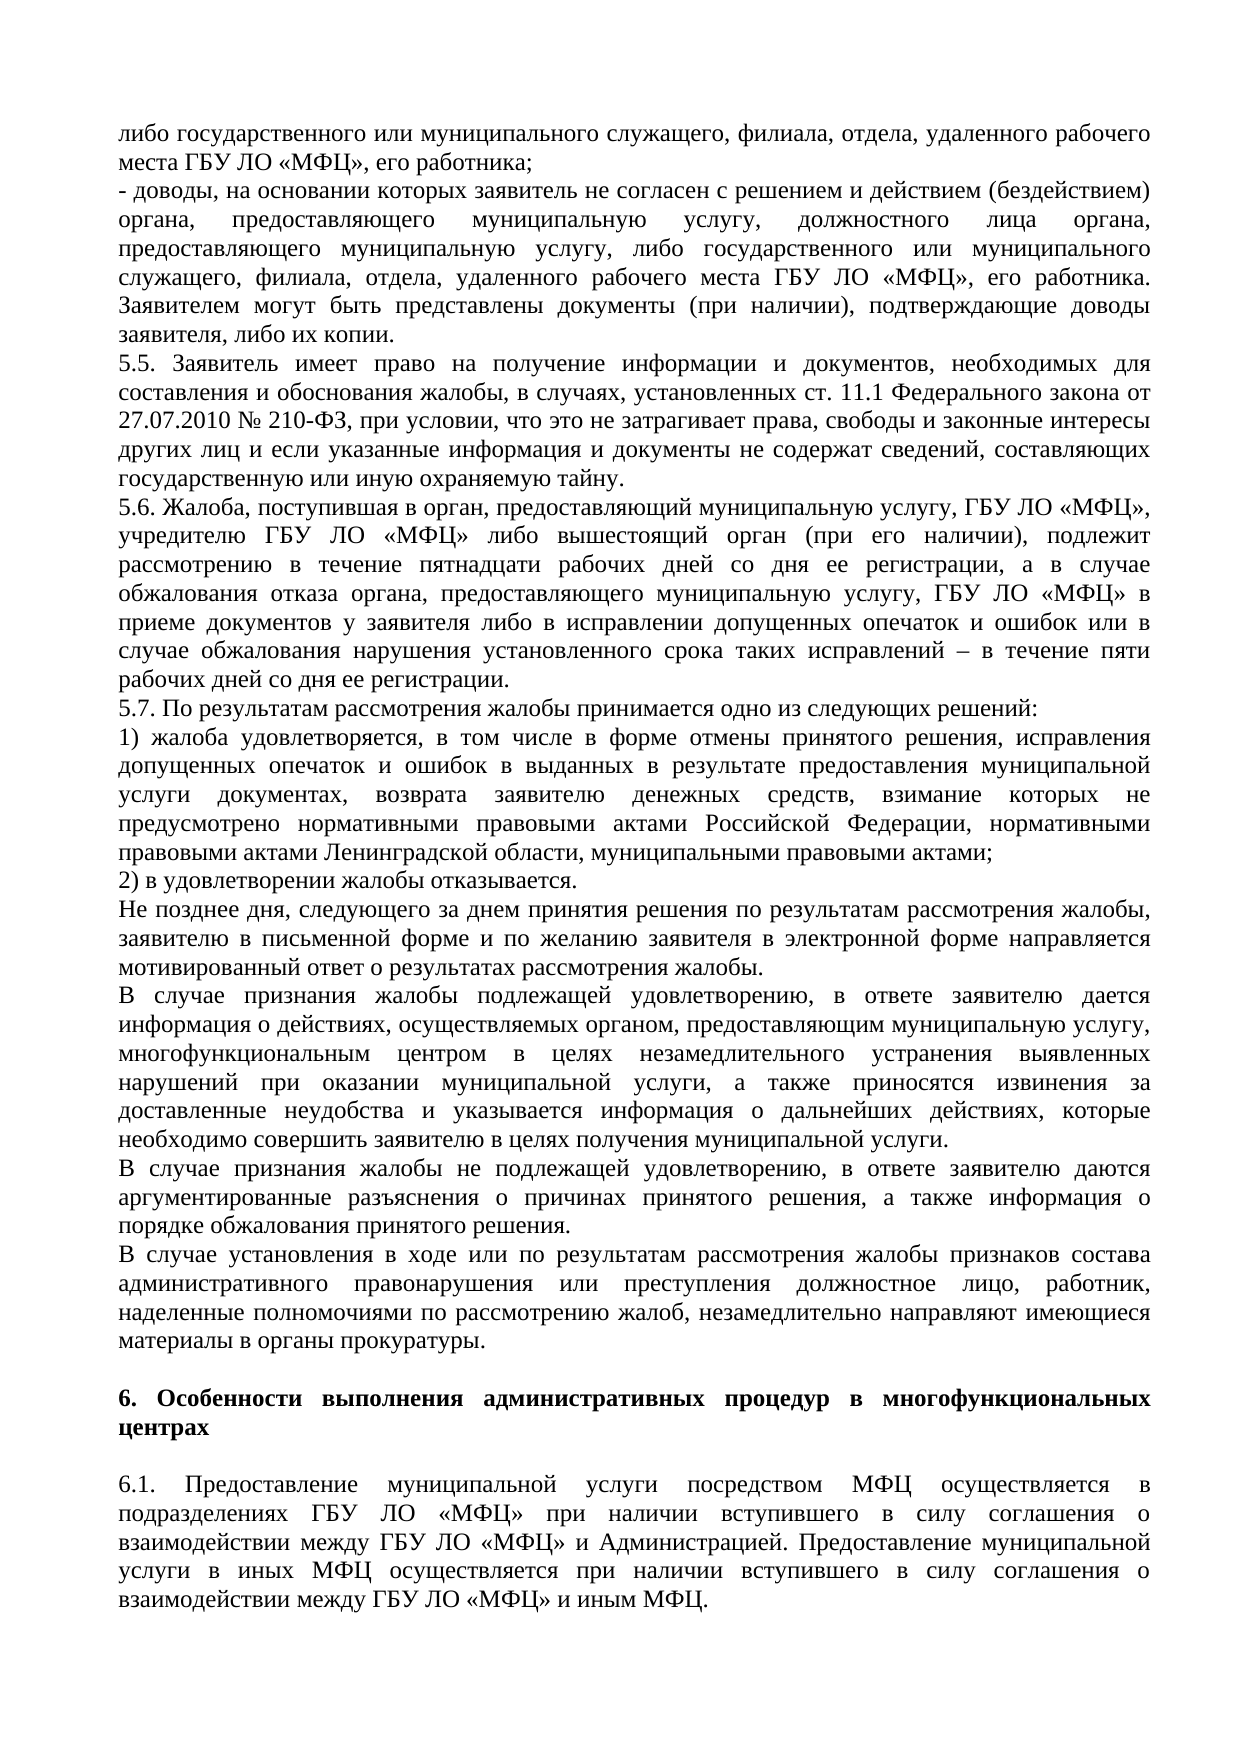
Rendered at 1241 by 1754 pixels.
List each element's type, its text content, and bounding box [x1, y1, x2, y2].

text 5.7. По результатам рассмотрения жалобы принимается одно из следующих решений: [118, 693, 1152, 722]
text В случае признания жалобы не подлежащей удовлетворению, в ответе заявителю даются аргументированные разъяснения о причинах принятого решения, а также информация о порядке обжалования принятого решения. [118, 1153, 1152, 1239]
text - доводы, на основании которых заявитель не согласен с решением и действием (бездействием) органа, предоставляющего муниципальную услугу, должностного лица органа, предоставляющего муниципальную услугу, либо государственного или муниципального служащего, филиала, отдела, удаленного рабочего места ГБУ ЛО «МФЦ», его работника. Заявителем могут быть представлены документы (при наличии), подтверждающие доводы заявителя, либо их копии. [118, 176, 1152, 348]
text 2) в удовлетворении жалобы отказывается. [118, 866, 1152, 894]
text Не позднее дня, следующего за днем принятия решения по результатам рассмотрения жалобы, заявителю в письменной форме и по желанию заявителя в электронной форме направляется мотивированный ответ о результатах рассмотрения жалобы. [118, 894, 1152, 981]
text 5.6. Жалоба, поступившая в орган, предоставляющий муниципальную услугу, ГБУ ЛО «МФЦ», учредителю ГБУ ЛО «МФЦ» либо вышестоящий орган (при его наличии), подлежит рассмотрению в течение пятнадцати рабочих дней со дня ее регистрации, а в случае обжалования отказа органа, предоставляющего муниципальную услугу, ГБУ ЛО «МФЦ» в приеме документов у заявителя либо в исправлении допущенных опечаток и ошибок или в случае обжалования нарушения установленного срока таких исправлений – в течение пяти рабочих дней со дня ее регистрации. [118, 492, 1152, 693]
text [118, 118, 1152, 176]
text В случае признания жалобы подлежащей удовлетворению, в ответе заявителю дается информация о действиях, осуществляемых органом, предоставляющим муниципальную услугу, многофункциональным центром в целях незамедлительного устранения выявленных нарушений при оказании муниципальной услуги, а также приносятся извинения за доставленные неудобства и указывается информация о дальнейших действиях, которые необходимо совершить заявителю в целях получения муниципальной услуги. [118, 981, 1152, 1153]
text В случае установления в ходе или по результатам рассмотрения жалобы признаков состава административного правонарушения или преступления должностное лицо, работник, наделенные полномочиями по рассмотрению жалоб, незамедлительно направляют имеющиеся материалы в органы прокуратуры. [118, 1239, 1152, 1354]
text 6. Особенности выполнения административных процедур в многофункциональных центрах [118, 1383, 1152, 1441]
text 5.5. Заявитель имеет право на получение информации и документов, необходимых для составления и обоснования жалобы, в случаях, установленных ст. 11.1 Федерального закона от 27.07.2010 № 210-ФЗ, при условии, что это не затрагивает права, свободы и законные интересы других лиц и если указанные информация и документы не содержат сведений, составляющих государственную или иную охраняемую тайну. [118, 348, 1152, 492]
text 1) жалоба удовлетворяется, в том числе в форме отмены принятого решения, исправления допущенных опечаток и ошибок в выданных в результате предоставления муниципальной услуги документах, возврата заявителю денежных средств, взимание которых не предусмотрено нормативными правовыми актами Российской Федерации, нормативными правовыми актами Ленинградской области, муниципальными правовыми актами; [118, 722, 1152, 866]
text 6.1. Предоставление муниципальной услуги посредством МФЦ осуществляется в подразделениях ГБУ ЛО «МФЦ» при наличии вступившего в силу соглашения о взаимодействии между ГБУ ЛО «МФЦ» и Администрацией. Предоставление муниципальной услуги в иных МФЦ осуществляется при наличии вступившего в силу соглашения о взаимодействии между ГБУ ЛО «МФЦ» и иным МФЦ. [118, 1469, 1152, 1613]
